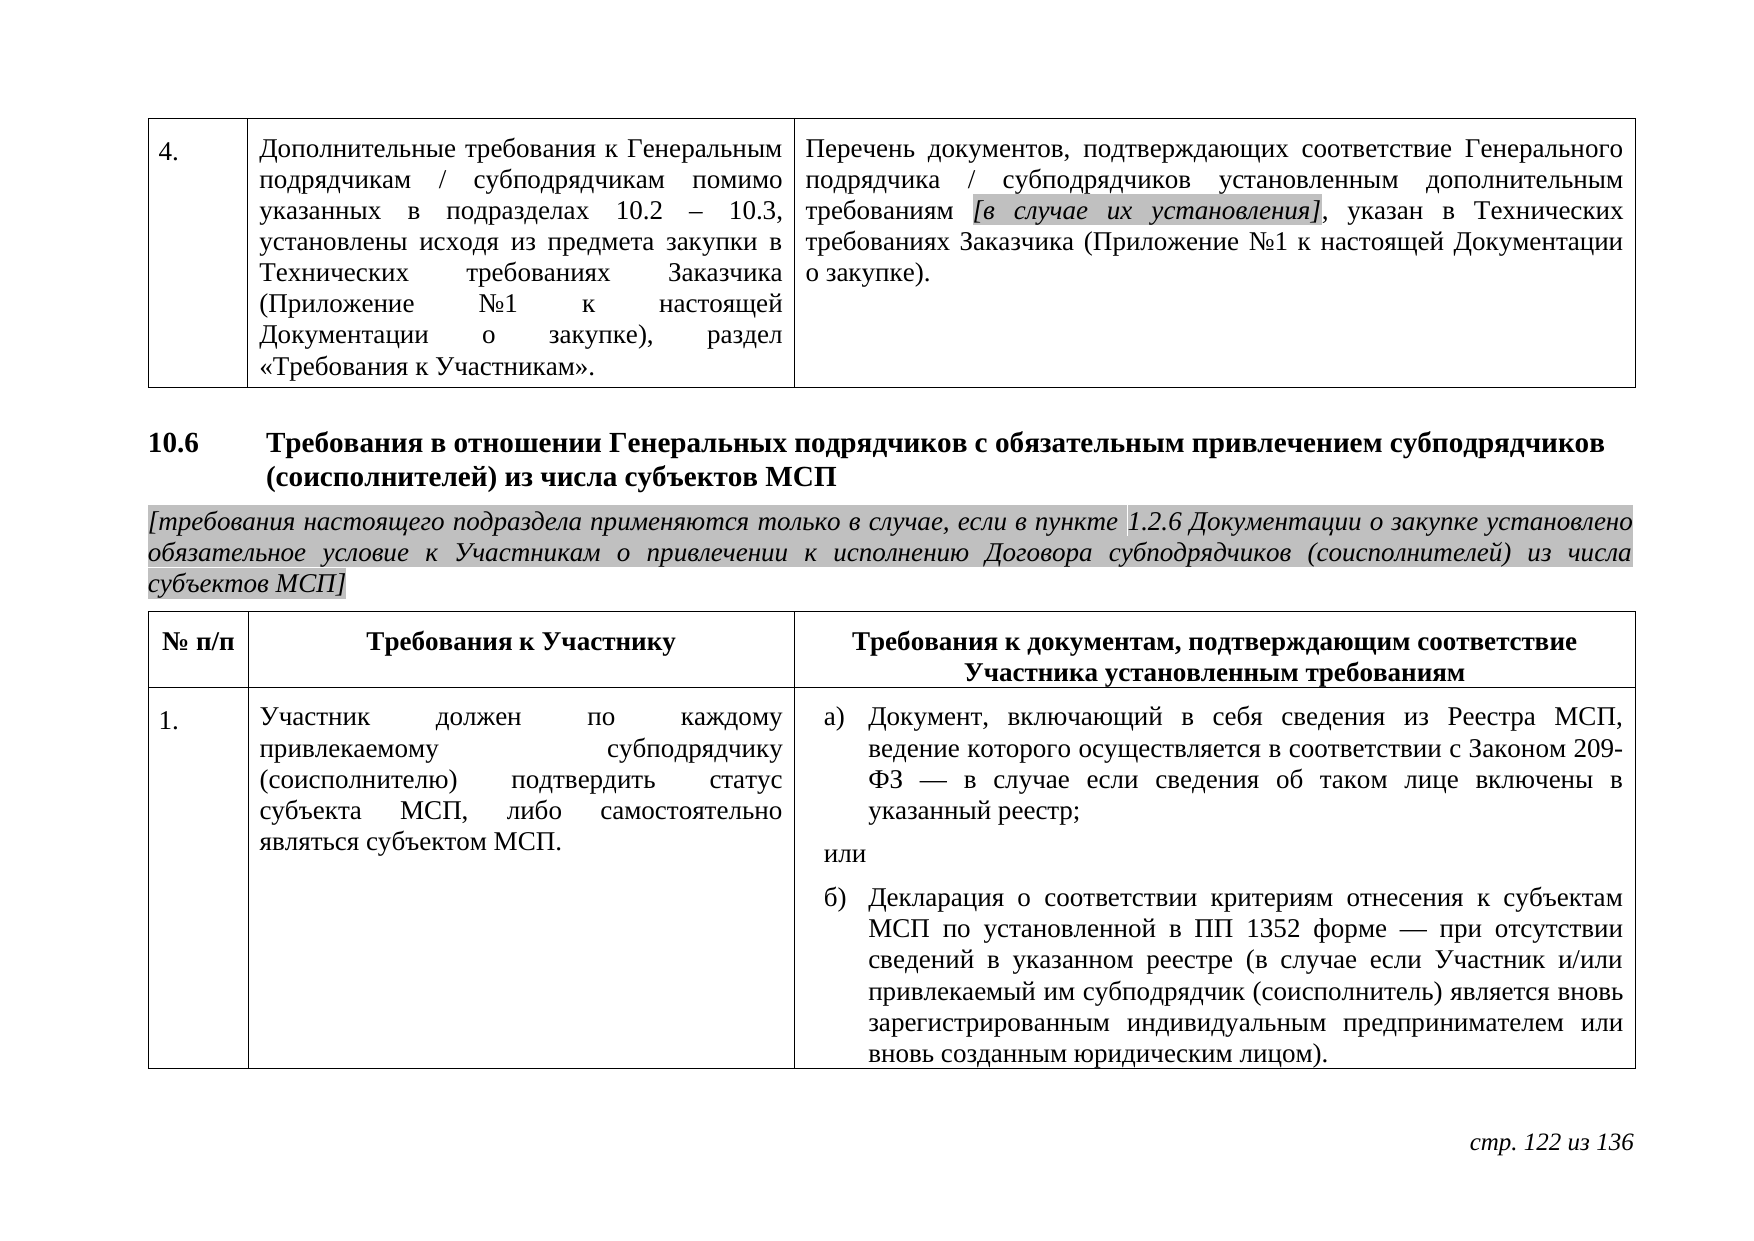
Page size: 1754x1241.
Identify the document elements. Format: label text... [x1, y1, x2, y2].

table_header Требования к Участнику [249, 612, 794, 687]
subtitle Требования в отношении Генеральных подрядчиков с обязательным привлечением субподрядчиков (соисполнителей) из числа субъектов МСП [148, 426, 1636, 493]
table_cell [149, 688, 248, 1068]
table_cell Участник должен по каждому привлекаемому субподрядчику (соисполнителю) подтвердить статус субъекта МСП, либо самостоятельно являться субъектом МСП. [249, 688, 794, 1068]
table_header № п/п [149, 612, 248, 687]
table_cell Документ, включающий в себя сведения из Реестра МСП, ведение которого осуществляется в соответствии с Законом 209-ФЗ — в случае если сведения об таком лице включены в указанный реестр; или Декларация о соответствии критериям отнесения к субъектам МСП по установленной в ПП 1352 форме — при отсутствии сведений в указанном реестре (в случае если Участник и/или привлекаемый им субподрядчик (соисполнитель) является вновь зарегистрированным индивидуальным предпринимателем или вновь созданным юридическим лицом). [795, 688, 1635, 1068]
table_header Требования к документам, подтверждающим соответствие Участника установленным требованиям [795, 612, 1635, 687]
text [требования настоящего подраздела применяются только в случае, если в пункте 1.2.6 Документации о закупке установлено обязательное условие к Участникам о привлечении к исполнению Договора субподрядчиков (соисполнителей) из числа субъектов МСП] [148, 505, 1636, 599]
table_cell Дополнительные требования к Генеральным подрядчикам / субподрядчикам помимо указанных в подразделах 10.2 – 10.3, установлены исходя из предмета закупки в Технических требованиях Заказчика (Приложение №1 к настоящей Документации о закупке), раздел «Требования к Участникам». [248, 119, 794, 387]
table_cell Перечень документов, подтверждающих соответствие Генерального подрядчика / субподрядчиков установленным дополнительным требованиям [в случае их установления], указан в Технических требованиях Заказчика (Приложение №1 к настоящей Документации о закупке). [795, 119, 1635, 387]
table_cell [149, 119, 247, 387]
